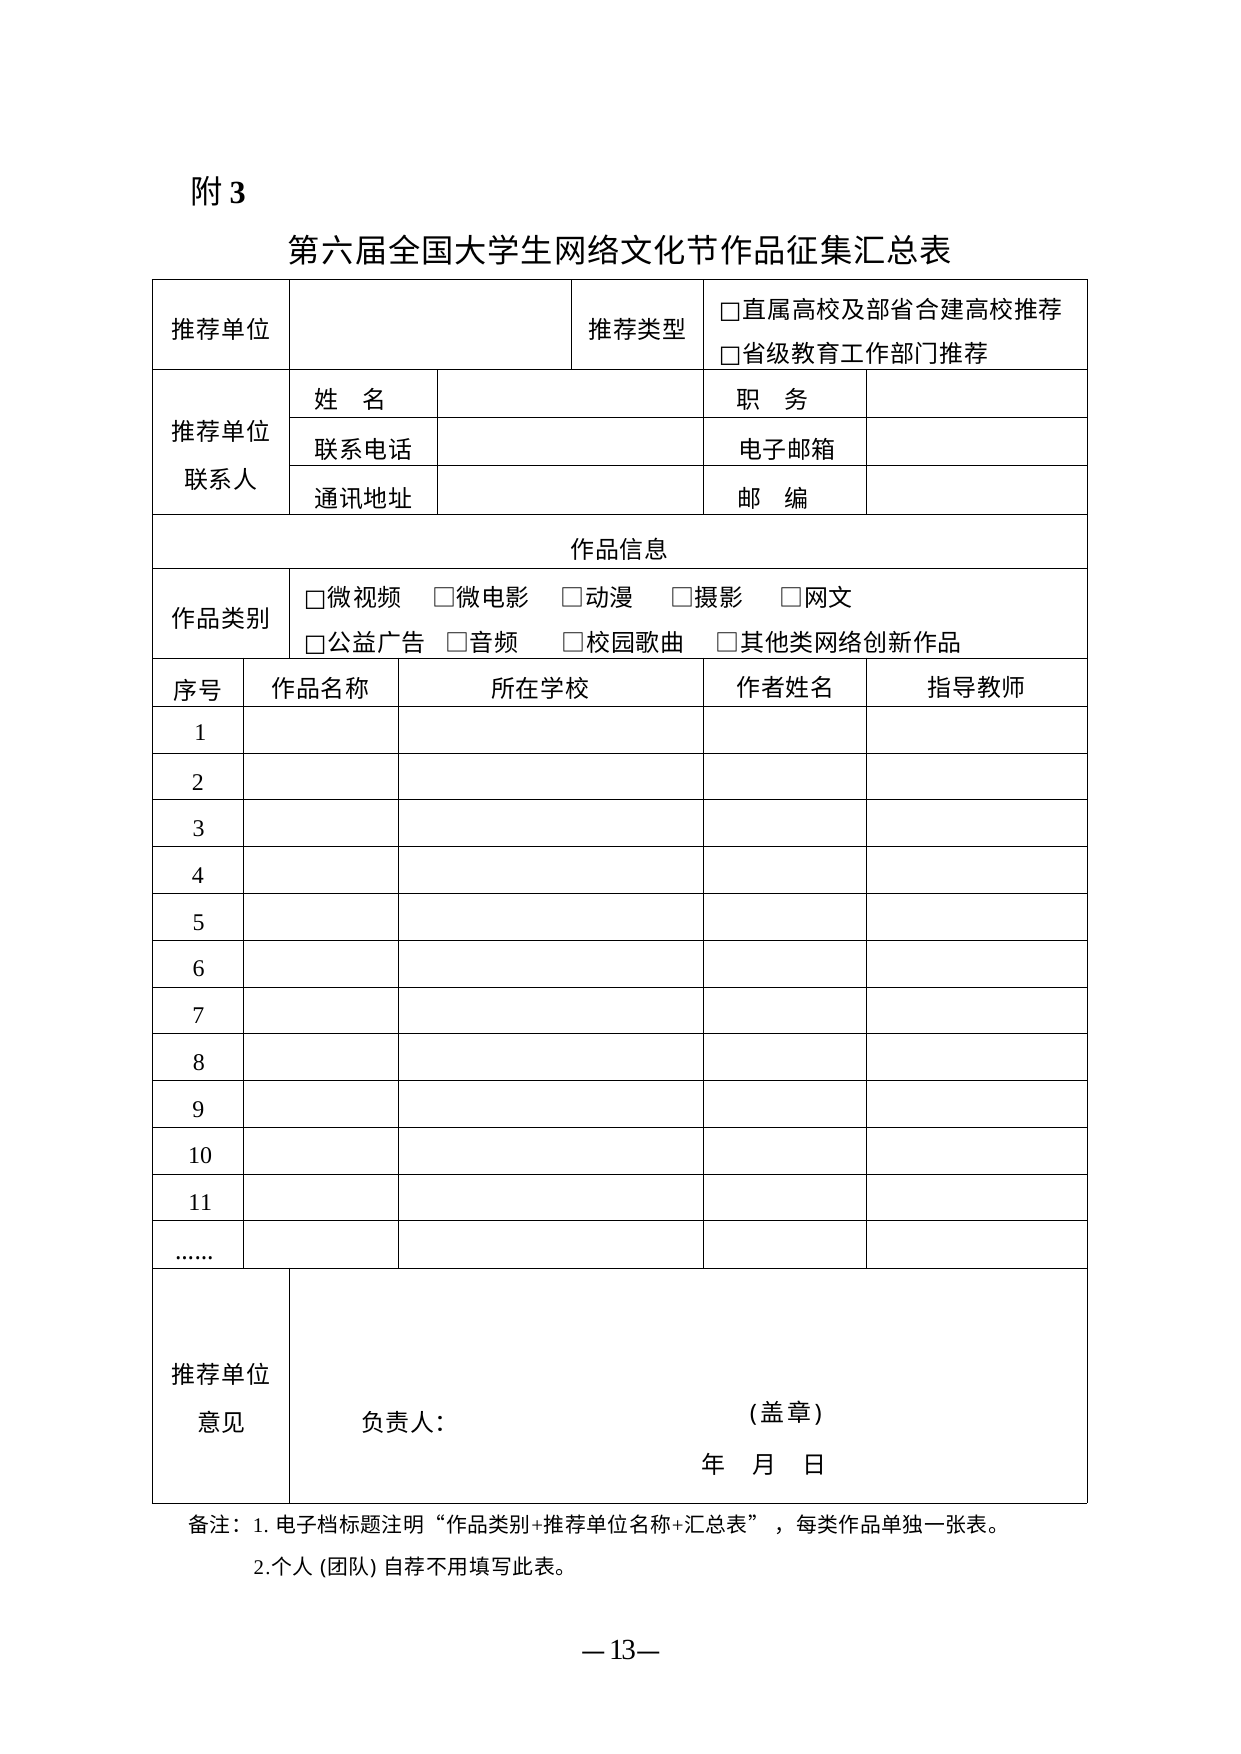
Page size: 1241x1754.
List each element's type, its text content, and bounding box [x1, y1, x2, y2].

table_cell [399, 1034, 703, 1080]
table_cell 姓 名 [290, 370, 437, 417]
table_cell 邮 编 [704, 466, 866, 514]
table_cell [704, 894, 866, 940]
table_cell 2 [153, 754, 243, 799]
table_cell [244, 847, 398, 893]
table_cell 推荐单位 意见 [153, 1269, 289, 1503]
table_cell [399, 847, 703, 893]
table_cell [244, 1034, 398, 1080]
table_cell [244, 800, 398, 846]
table_cell [244, 1175, 398, 1220]
table_cell 负责人： [290, 1269, 571, 1503]
table_cell 推荐单位 联系人 [153, 370, 289, 514]
table_cell [244, 754, 398, 799]
table_cell [399, 1221, 703, 1267]
table_cell 4 [153, 847, 243, 893]
table_cell □微视频 □微电影 □动漫 □摄影 □网文 □公益广告 □音频 □校园歌曲 □其他类网络创新作品 [290, 569, 1087, 658]
table_cell [244, 894, 398, 940]
table_cell [399, 707, 703, 753]
table_cell [399, 894, 703, 940]
table_cell 作者姓名 [704, 659, 866, 706]
table_cell 通讯地址 [290, 466, 437, 514]
table_cell 10 [153, 1128, 243, 1173]
table_cell [867, 1128, 1087, 1173]
table_cell [244, 941, 398, 986]
text 第六届全国大学生网络文化节作品征集汇总表 [287, 229, 1088, 271]
table_cell 1 [153, 707, 243, 753]
table_cell [704, 988, 866, 1033]
table_header 推荐单位 [153, 280, 289, 369]
table_header □直属高校及部省合建高校推荐 □省级教育工作部门推荐 [704, 280, 1087, 369]
table_cell 作品类别 [153, 569, 289, 658]
table_cell [399, 941, 703, 986]
table_cell [244, 707, 398, 753]
table_cell [704, 1175, 866, 1220]
table_cell [704, 847, 866, 893]
table_cell [704, 1128, 866, 1173]
table_cell [867, 707, 1087, 753]
table_cell …… [153, 1221, 243, 1267]
text 2.个人 (团队) 自荐不用填写此表。 [253, 1552, 1088, 1580]
table_cell [867, 1081, 1087, 1127]
table_cell 11 [153, 1175, 243, 1220]
table_cell [399, 754, 703, 799]
table_header 推荐类型 [572, 280, 703, 369]
table_cell [867, 466, 1087, 514]
table_cell [867, 1175, 1087, 1220]
text 备注：1. 电子档标题注明“作品类别+推荐单位名称+汇总表” ，每类作品单独一张表。 [188, 1511, 1088, 1540]
table_cell [399, 1081, 703, 1127]
table_cell [867, 1221, 1087, 1267]
table_cell [867, 1034, 1087, 1080]
table_cell [704, 754, 866, 799]
table_cell [867, 754, 1087, 799]
table_cell [399, 800, 703, 846]
table_cell 序号 [153, 659, 243, 706]
table_cell 职 务 [704, 370, 866, 417]
table_cell 3 [153, 800, 243, 846]
table_cell [867, 941, 1087, 986]
table_cell [399, 1175, 703, 1220]
table_cell 5 [153, 894, 243, 940]
table_cell 7 [153, 988, 243, 1033]
table_cell [704, 1081, 866, 1127]
table_cell 作品信息 [153, 515, 1087, 568]
table_cell [867, 988, 1087, 1033]
table_cell 电子邮箱 [704, 418, 866, 465]
table_cell 所在学校 [399, 659, 703, 706]
table_cell [867, 370, 1087, 417]
table_cell [244, 1221, 398, 1267]
table_cell [704, 941, 866, 986]
table_cell 作品名称 [244, 659, 398, 706]
table_cell [399, 1128, 703, 1173]
table_cell [704, 707, 866, 753]
table_cell 8 [153, 1034, 243, 1080]
table_cell (盖章) 年 月 日 [571, 1269, 1087, 1503]
text 附3 [191, 168, 1088, 213]
table_header [290, 280, 571, 369]
table_cell 联系电话 [290, 418, 437, 465]
table_cell 6 [153, 941, 243, 986]
table_cell 9 [153, 1081, 243, 1127]
table_cell [244, 988, 398, 1033]
table_cell [704, 1221, 866, 1267]
table_cell [867, 894, 1087, 940]
table_cell [244, 1128, 398, 1173]
table_cell [867, 800, 1087, 846]
table_cell [438, 418, 703, 465]
table_cell [704, 800, 866, 846]
table_cell [244, 1081, 398, 1127]
table_cell [867, 418, 1087, 465]
table_cell [867, 847, 1087, 893]
table_cell 指导教师 [867, 659, 1087, 706]
table_cell [438, 466, 703, 514]
table_cell [704, 1034, 866, 1080]
table_cell [399, 988, 703, 1033]
table_cell [438, 370, 703, 417]
